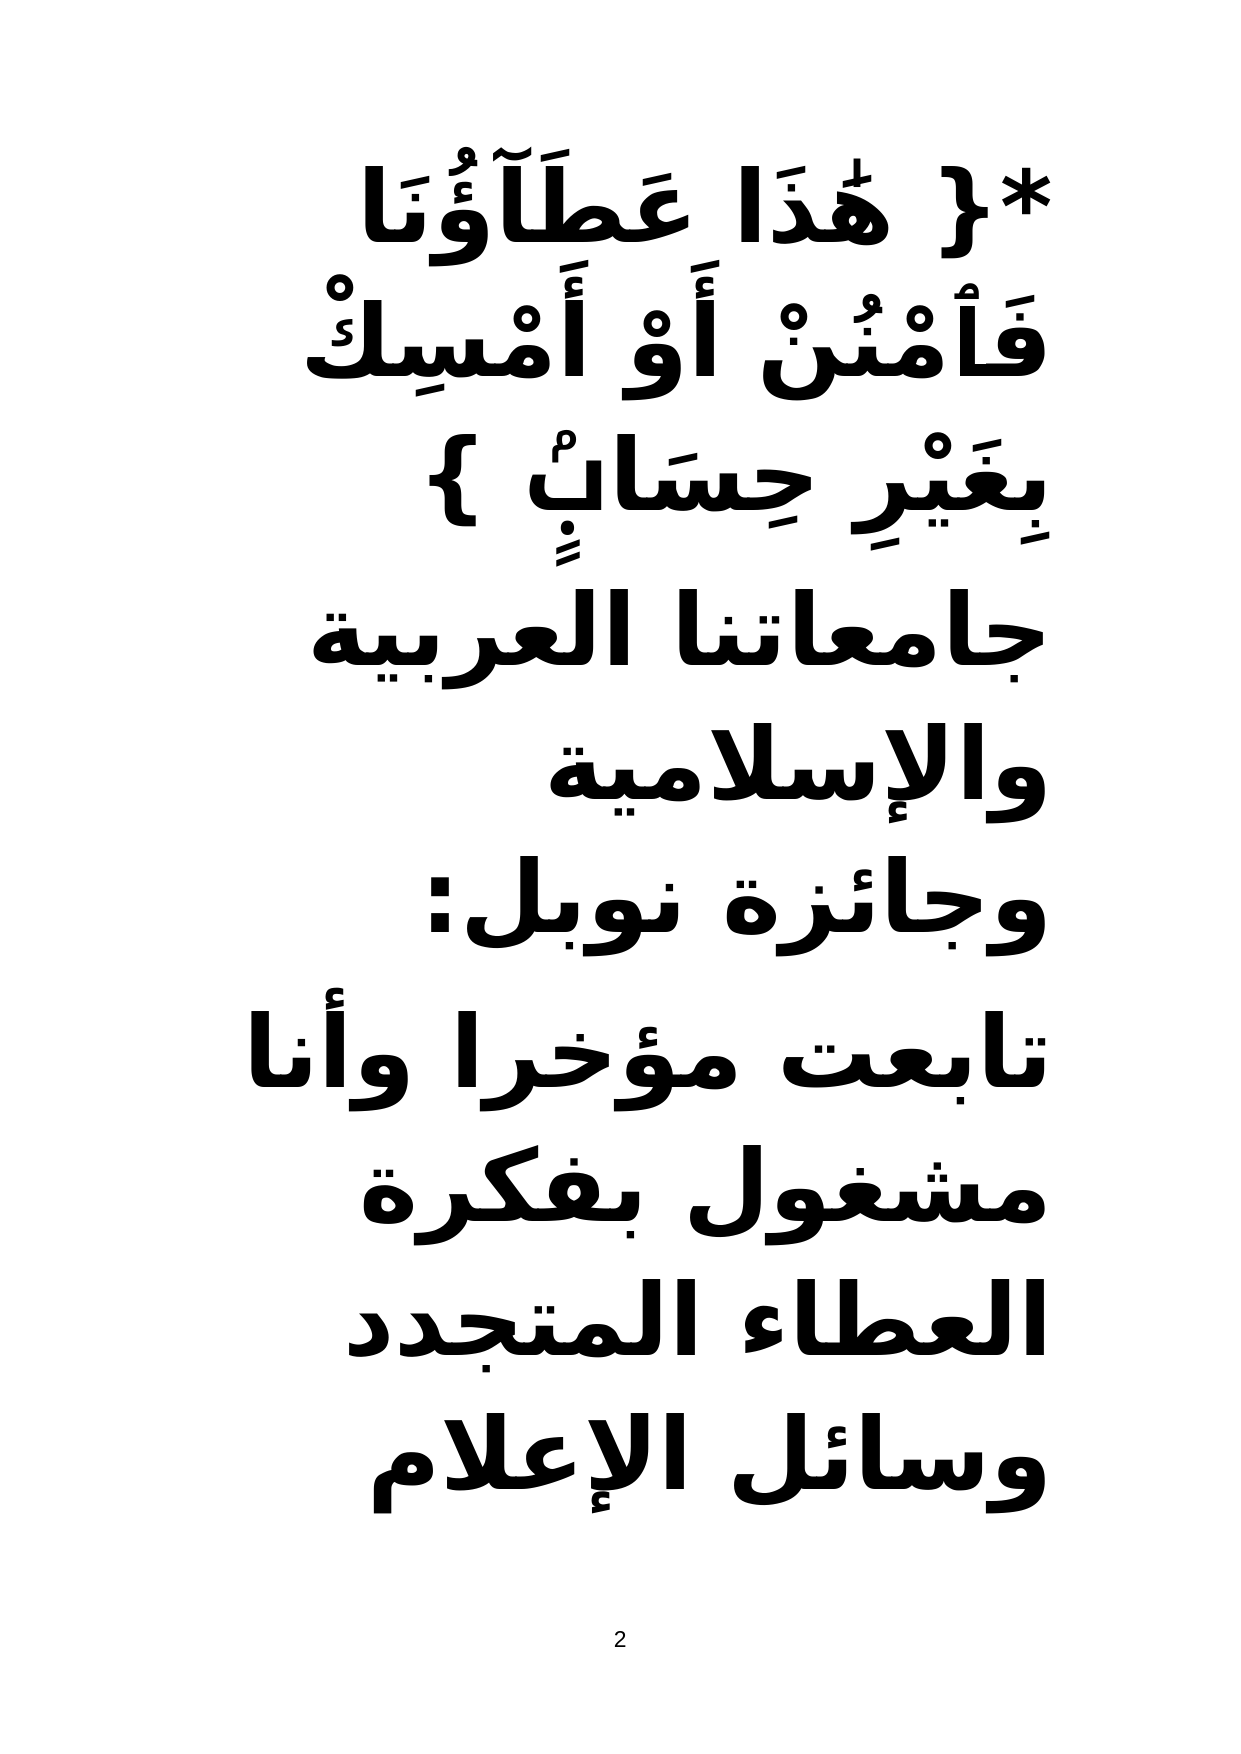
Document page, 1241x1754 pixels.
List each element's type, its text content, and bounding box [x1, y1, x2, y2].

text *{ هَٰذَا عَطَآؤُنَا فَٱمْنُنْ أَوْ أَمْسِكْ بِغَيْرِ حِسَابٍۢ } [187, 150, 1053, 534]
text جامعاتنا العربية والإسلامية وجائزة نوبل: [187, 572, 1053, 957]
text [187, 995, 1053, 1513]
